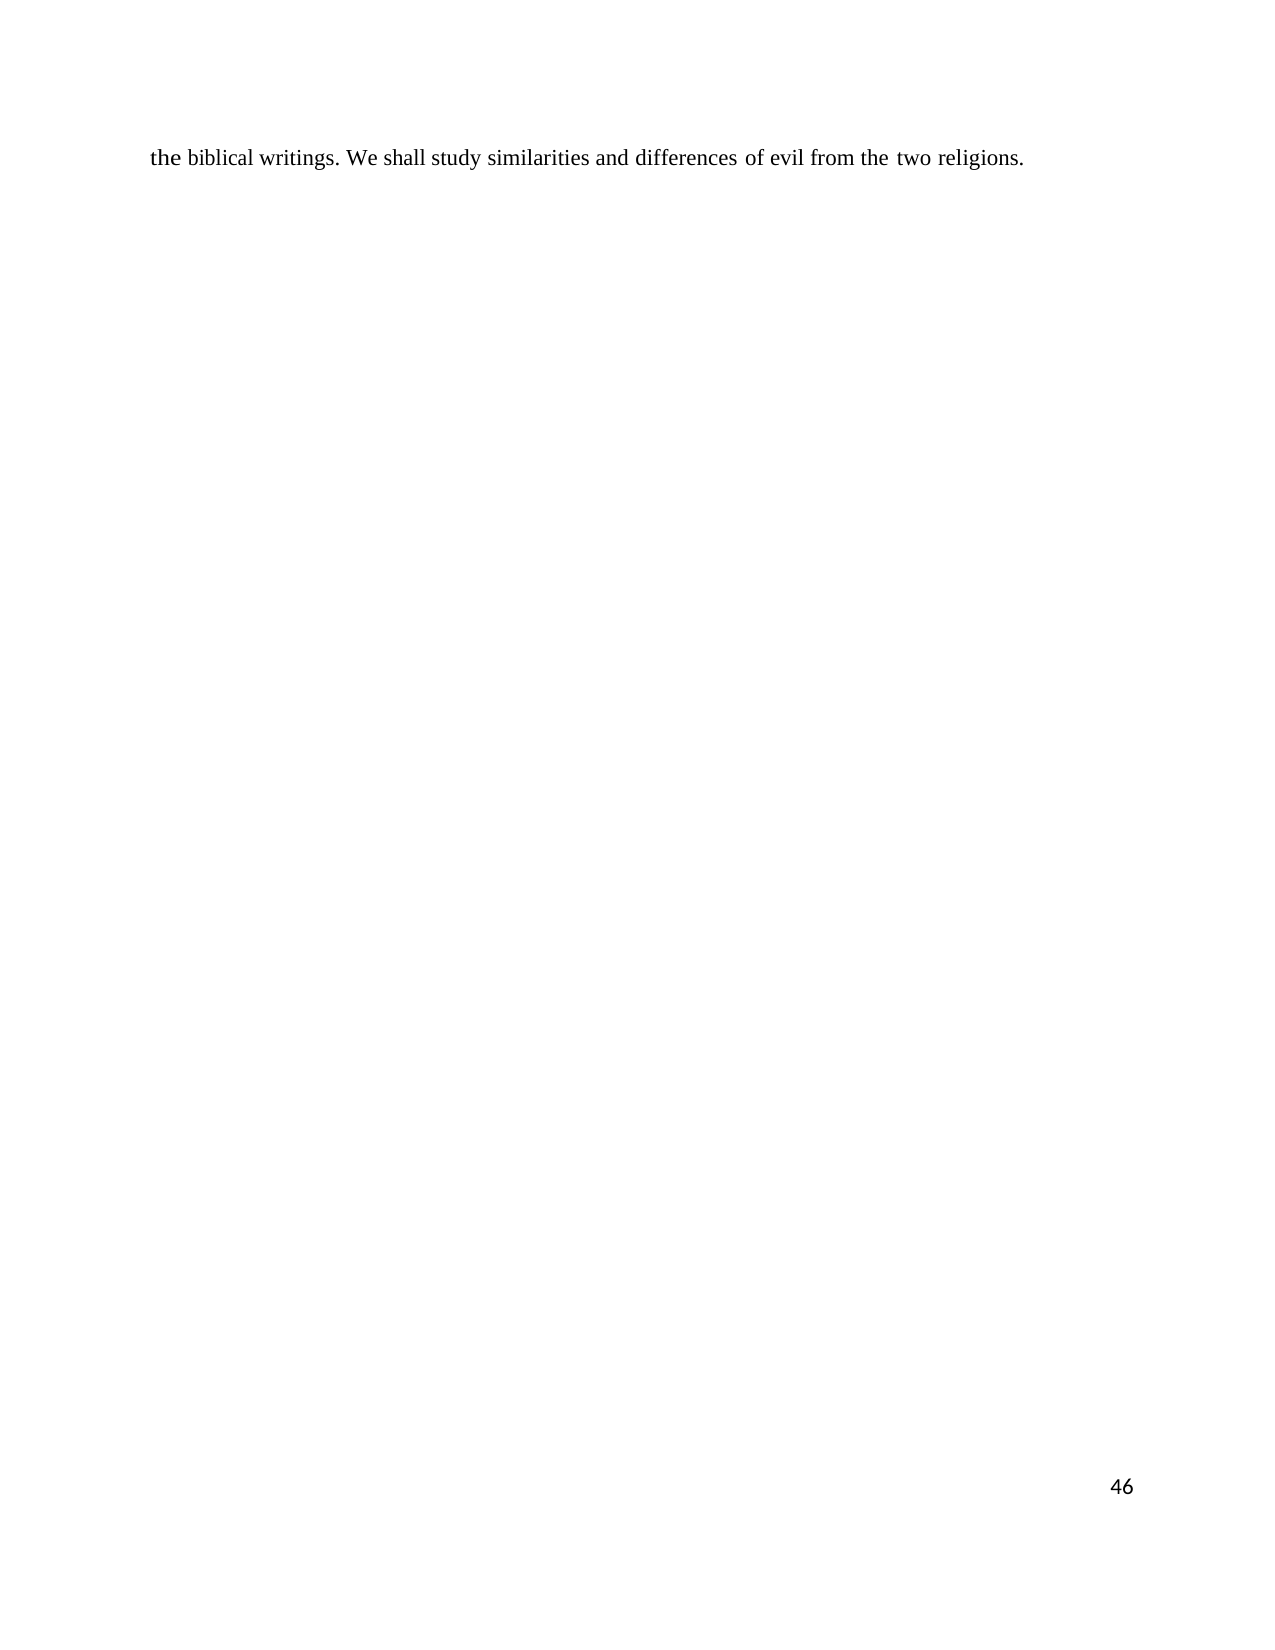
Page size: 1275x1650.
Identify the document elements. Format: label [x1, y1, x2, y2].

text [150, 144, 1067, 170]
